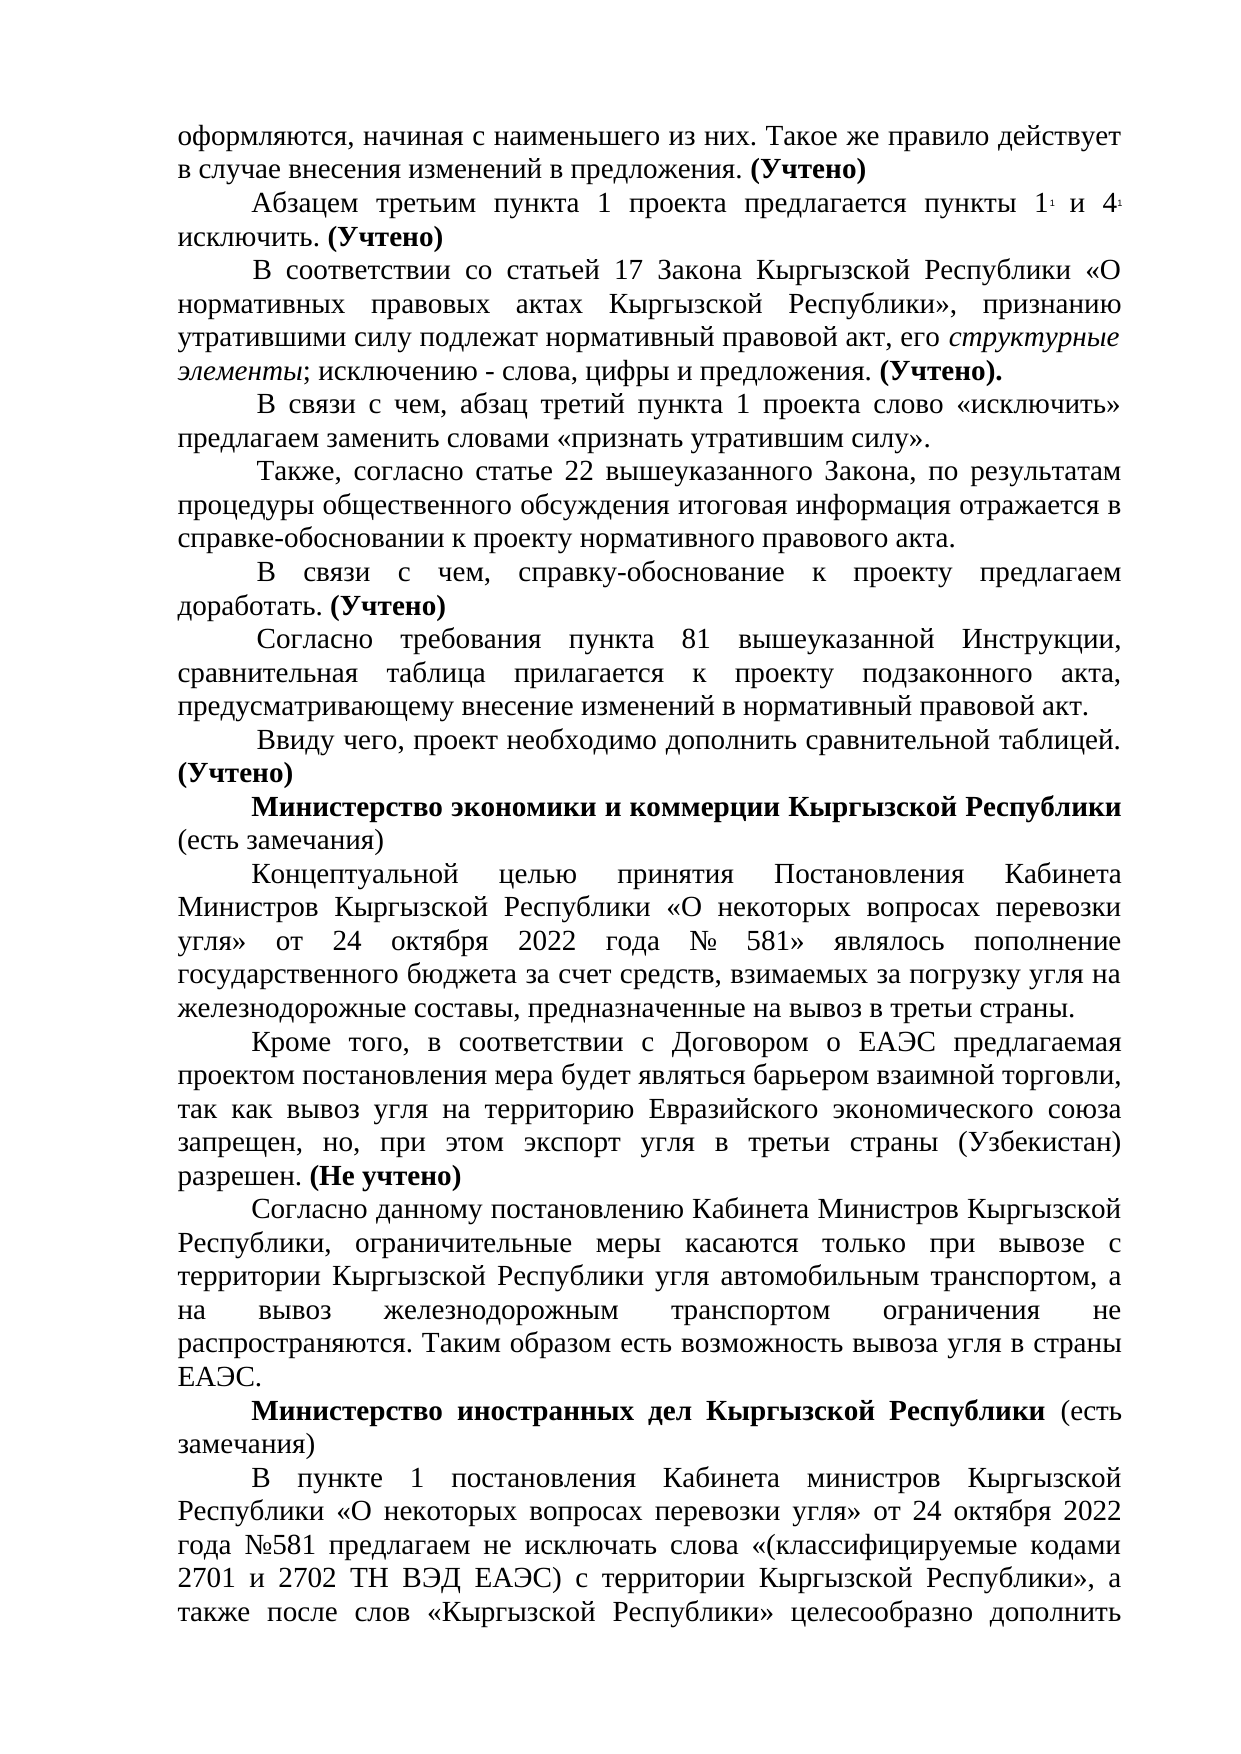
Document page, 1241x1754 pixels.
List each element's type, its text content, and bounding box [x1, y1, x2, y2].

text В связи с чем, абзац третий пункта 1 проекта слово «исключить» предлагаем заменить словами «признать утратившим силу». [177, 386, 1122, 453]
text Также, согласно статье 22 вышеуказанного Закона, по результатам процедуры общественного обсуждения итоговая информация отражается в справке-обосновании к проекту нормативного правового акта. [177, 453, 1122, 554]
text В связи с чем, справку-обоснование к проекту предлагаем доработать. (Учтено) [177, 554, 1122, 621]
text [177, 1460, 1122, 1627]
text Согласно требования пункта 81 вышеуказанной Инструкции, сравнительная таблица прилагается к проекту подзаконного акта, предусматривающему внесение изменений в нормативный правовой акт. [177, 621, 1122, 722]
text Согласно данному постановлению Кабинета Министров Кыргызской Республики, ограничительные меры касаются только при вывозе с территории Кыргызской Республики угля автомобильным транспортом, а на вывоз железнодорожным транспортом ограничения не распространяются. Таким образом есть возможность вывоза угля в страны ЕАЭС. [177, 1191, 1122, 1393]
text Министерство иностранных дел Кыргызской Республики (есть замечания) [177, 1393, 1122, 1460]
text Абзацем третьим пункта 1 проекта предлагается пункты 11 и 41 исключить. (Учтено) [177, 185, 1122, 252]
text Министерство экономики и коммерции Кыргызской Республики (есть замечания) [177, 789, 1122, 856]
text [177, 118, 1122, 185]
text Ввиду чего, проект необходимо дополнить сравнительной таблицей. (Учтено) [177, 722, 1122, 789]
text Кроме того, в соответствии с Договором о ЕАЭС предлагаемая проектом постановления мера будет являться барьером взаимной торговли, так как вывоз угля на территорию Евразийского экономического союза запрещен, но, при этом экспорт угля в третьи страны (Узбекистан) разрешен. (Не учтено) [177, 1024, 1122, 1191]
text Концептуальной целью принятия Постановления Кабинета Министров Кыргызской Республики «О некоторых вопросах перевозки угля» от 24 октября 2022 года № 581» являлось пополнение государственного бюджета за счет средств, взимаемых за погрузку угля на железнодорожные составы, предназначенные на вывоз в третьи страны. [177, 856, 1122, 1024]
text В соответствии со статьей 17 Закона Кыргызской Республики «О нормативных правовых актах Кыргызской Республики», признанию утратившими силу подлежат нормативный правовой акт, его структурные элементы; исключению - слова, цифры и предложения. (Учтено). [177, 252, 1122, 386]
